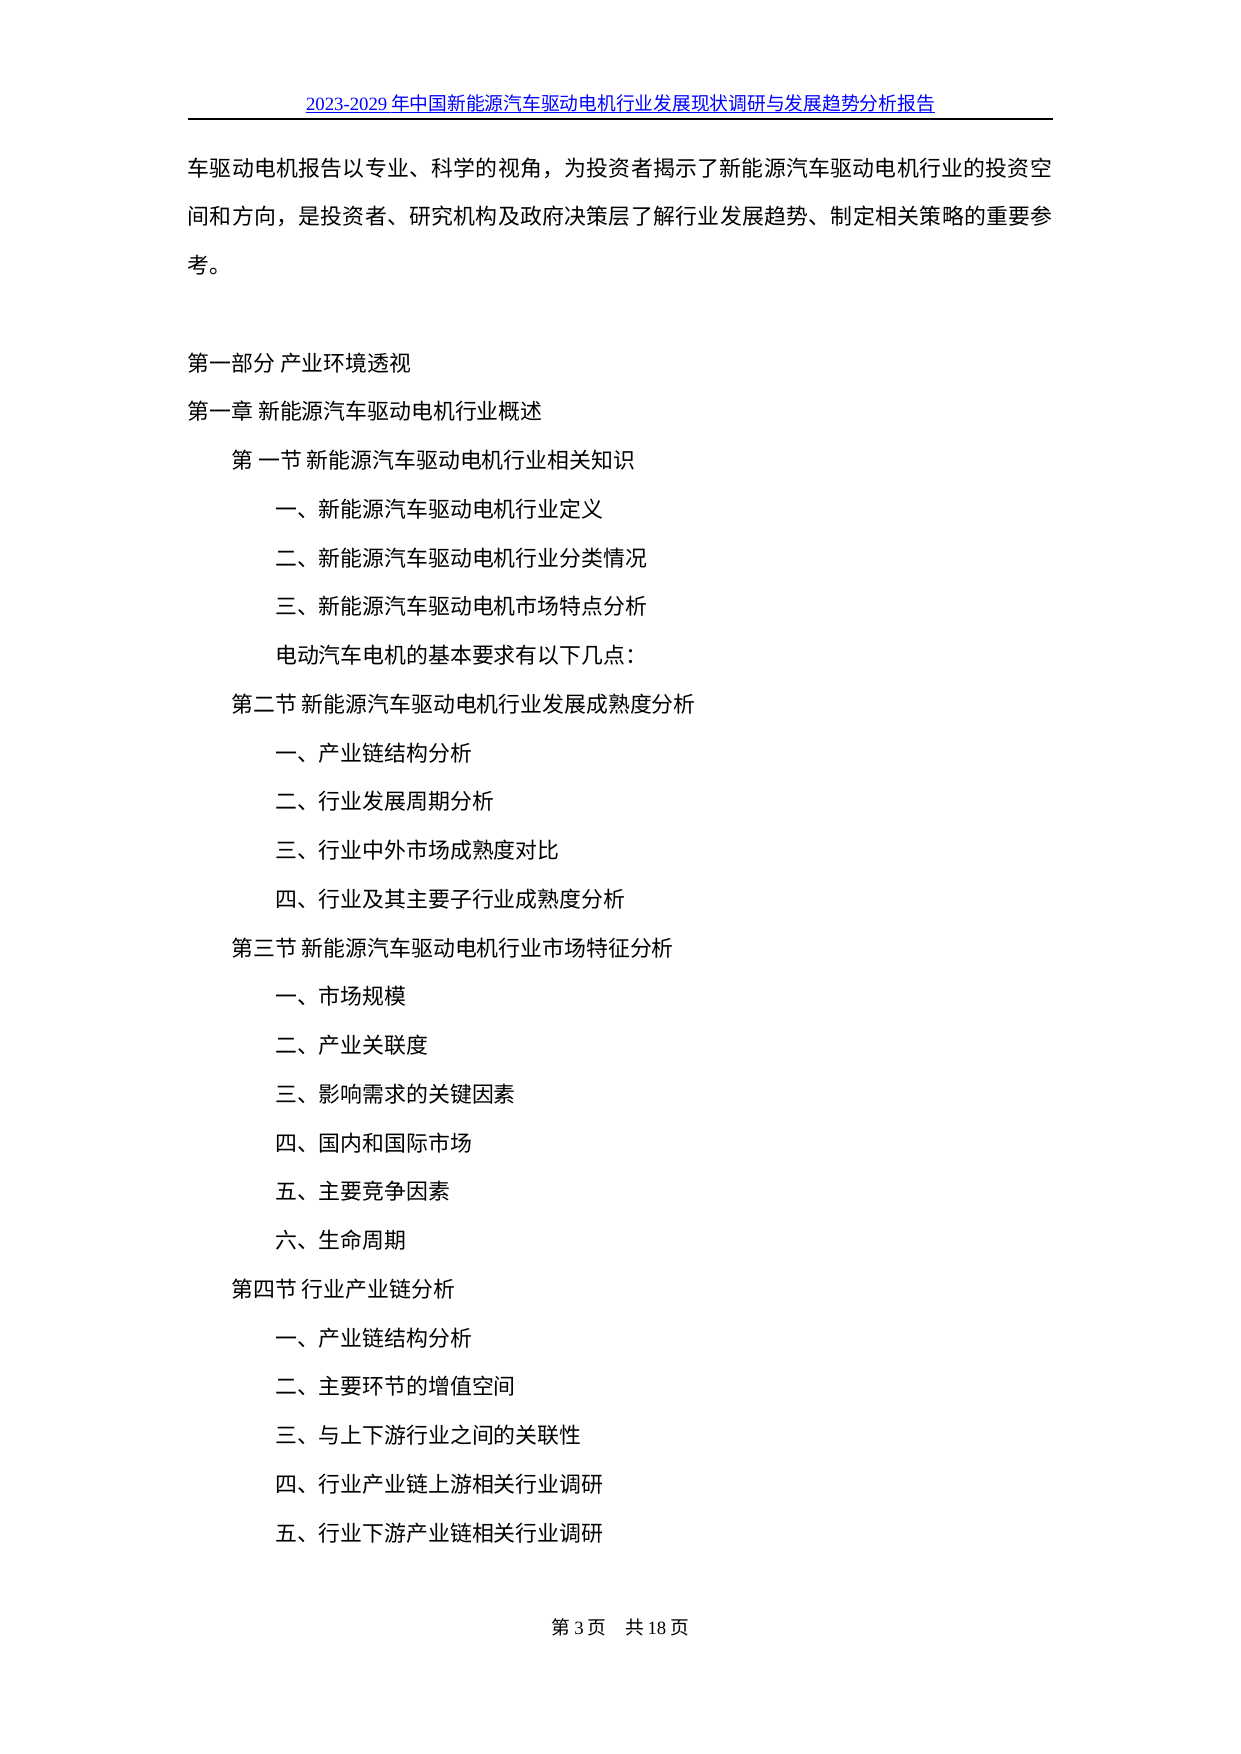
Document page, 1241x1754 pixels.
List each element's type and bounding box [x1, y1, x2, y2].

text [187, 150, 1053, 1548]
